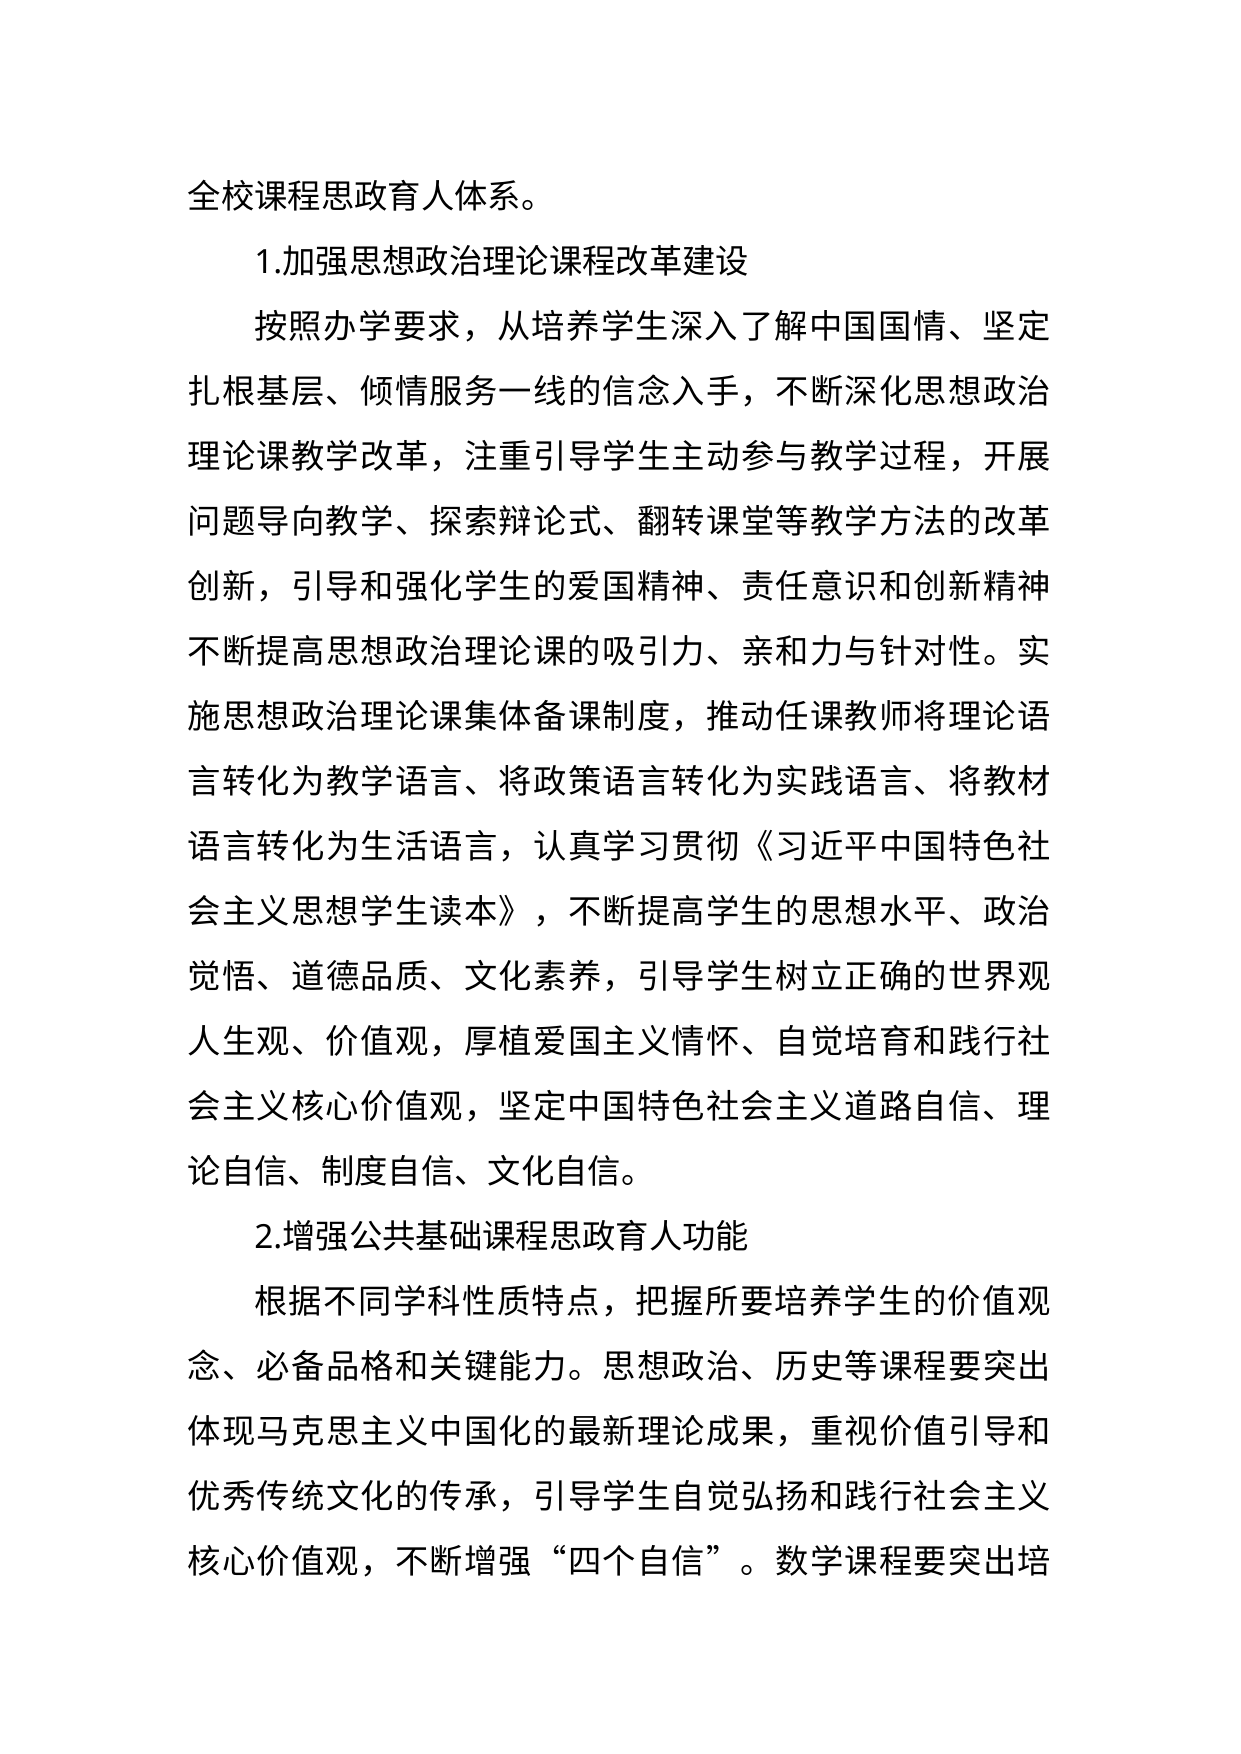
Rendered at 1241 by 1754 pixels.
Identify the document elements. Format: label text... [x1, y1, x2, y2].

text 1.加强思想政治理论课程改革建设 [187, 227, 1053, 292]
text 2.增强公共基础课程思政育人功能 [187, 1202, 1053, 1267]
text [187, 162, 1053, 227]
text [187, 1267, 1053, 1592]
text 按照办学要求，从培养学生深入了解中国国情、坚定扎根基层、倾情服务一线的信念入手，不断深化思想政治理论课教学改革，注重引导学生主动参与教学过程，开展问题导向教学、探索辩论式、翻转课堂等教学方法的改革创新，引导和强化学生的爱国精神、责任意识和创新精神，不断提高思想政治理论课的吸引力、亲和力与针对性。实施思想政治理论课集体备课制度，推动任课教师将理论语言转化为教学语言、将政策语言转化为实践语言、将教材语言转化为生活语言，认真学习贯彻《习近平中国特色社会主义思想学生读本》，不断提高学生的思想水平、政治觉悟、道德品质、文化素养，引导学生树立正确的世界观、人生观、价值观，厚植爱国主义情怀、自觉培育和践行社会主义核心价值观，坚定中国特色社会主义道路自信、理论自信、制度自信、文化自信。 [187, 292, 1053, 1202]
